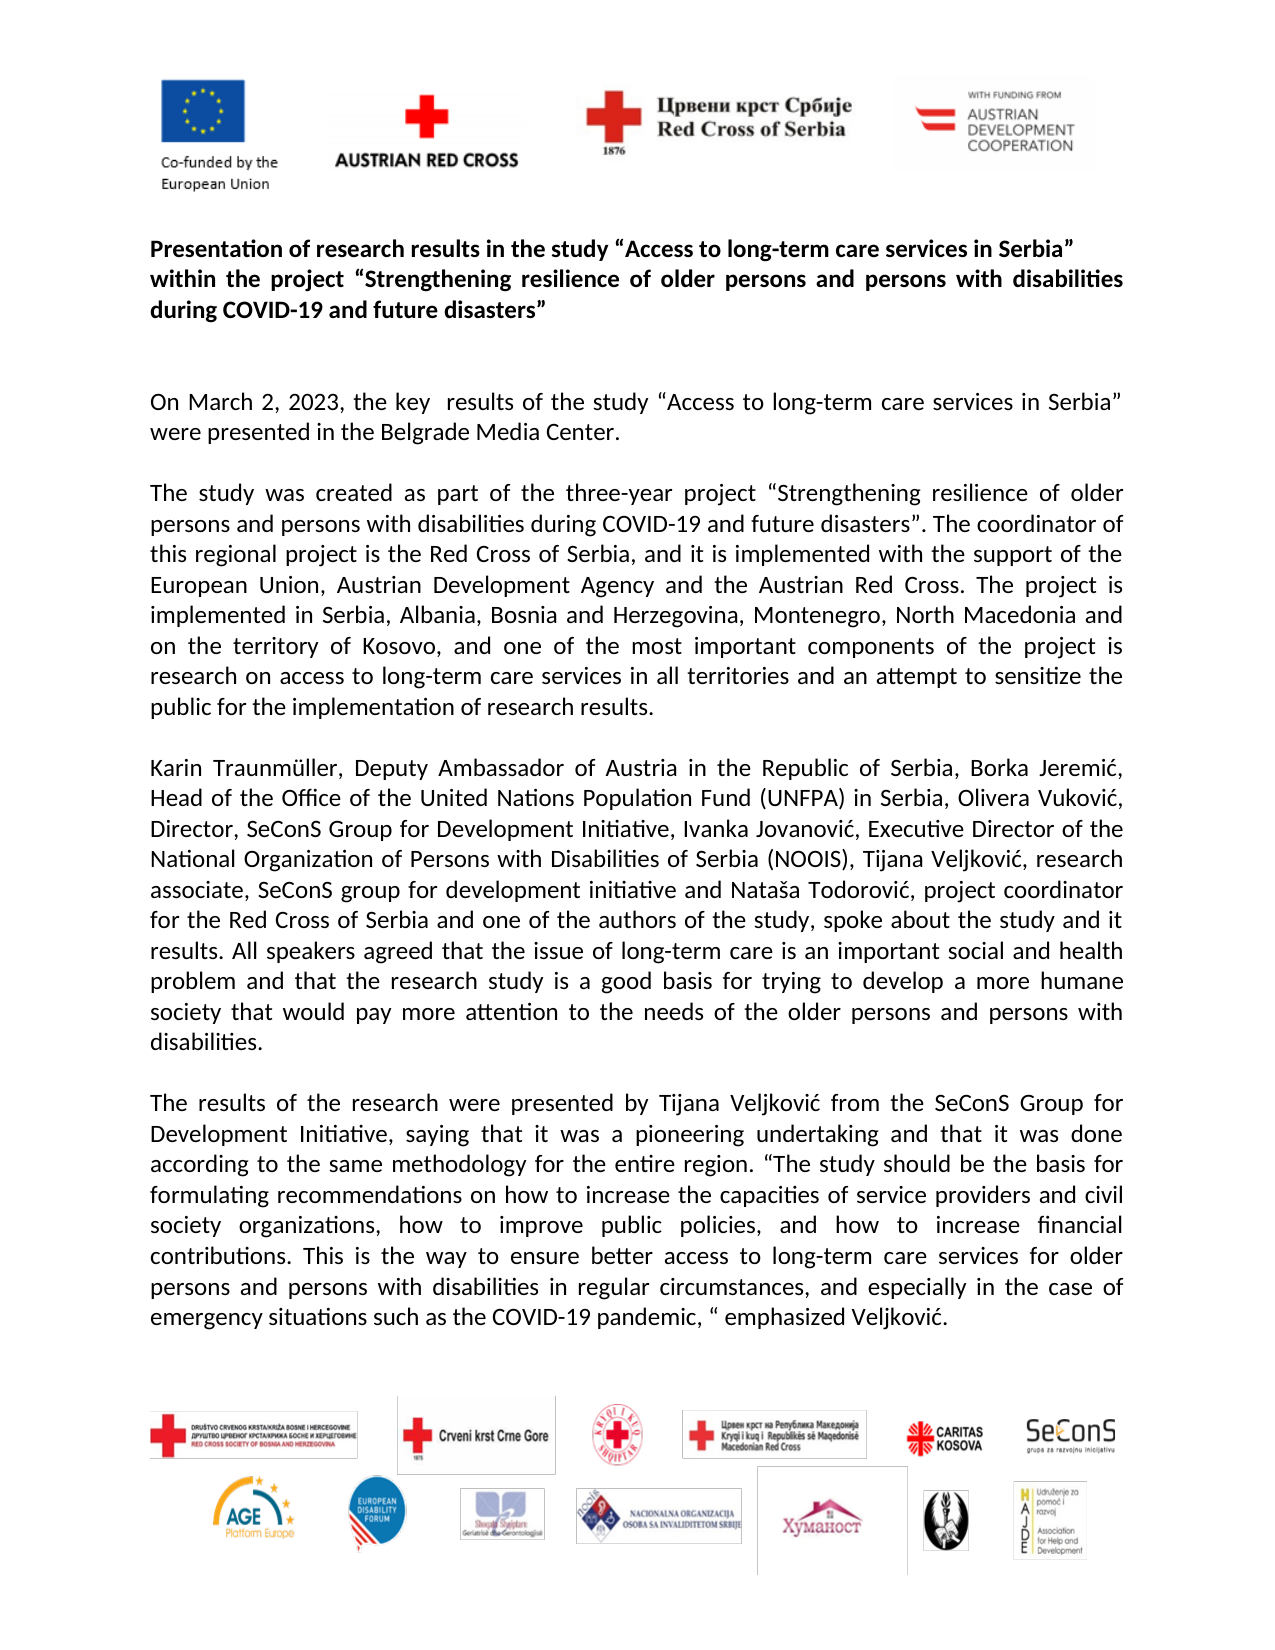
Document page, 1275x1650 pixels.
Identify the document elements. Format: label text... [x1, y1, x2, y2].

text Karin Traunmüller, Deputy Ambassador of Austria in the Republic of Serbia, Borka Jeremić, Head of the Office of the United Nations Population Fund (UNFPA) in Serbia, Olivera Vuković, Director, SeConS Group for Development Initiative, Ivanka Jovanović, Executive Director of the National Organization of Persons with Disabilities of Serbia (NOOIS), Tijana Veljković, research associate, SeConS group for development initiative and Nataša Todorović, project coordinator for the Red Cross of Serbia and one of the authors of the study, spoke about the study and it results. All speakers agreed that the issue of long-term care is an important social and health problem and that the research study is a good basis for trying to develop a more humane society that would pay more attention to the needs of the older persons and persons with disabilities. [150, 752, 1125, 1057]
text The study was created as part of the three-year project “Strengthening resilience of older persons and persons with disabilities during COVID-19 and future disasters”. The coordinator of this regional project is the Red Cross of Serbia, and it is implemented with the support of the European Union, Austrian Development Agency and the Austrian Red Cross. The project is implemented in Serbia, Albania, Bosnia and Herzegovina, Montenegro, North Macedonia and on the territory of Kosovo, and one of the most important components of the project is research on access to long-term care services in all territories and an attempt to sensitize the public for the implementation of research results. [150, 477, 1125, 721]
text The results of the research were presented by Tijana Veljković from the SeConS Group for Development Initiative, saying that it was a pioneering undertaking and that it was done according to the same methodology for the entire region. “The study should be the basis for formulating recommendations on how to increase the capacities of service providers and civil society organizations, how to improve public policies, and how to increase financial contributions. This is the way to ensure better access to long-term care services for older persons and persons with disabilities in regular circumstances, and especially in the case of emergency situations such as the COVID-19 pandemic, “ emphasized Veljković. [150, 1088, 1125, 1332]
text Presentation of research results in the study “Access to long-term care services in Serbia” [150, 233, 1125, 263]
text within the project “Strengthening resilience of older persons and persons with disabilities during COVID-19 and future disasters” [150, 263, 1125, 324]
picture [150, 75, 1110, 203]
text On March 2, 2023, the key results of the study “Access to long-term care services in Serbia” were presented in the Belgrade Media Center. [150, 386, 1125, 447]
picture [150, 1396, 1115, 1575]
